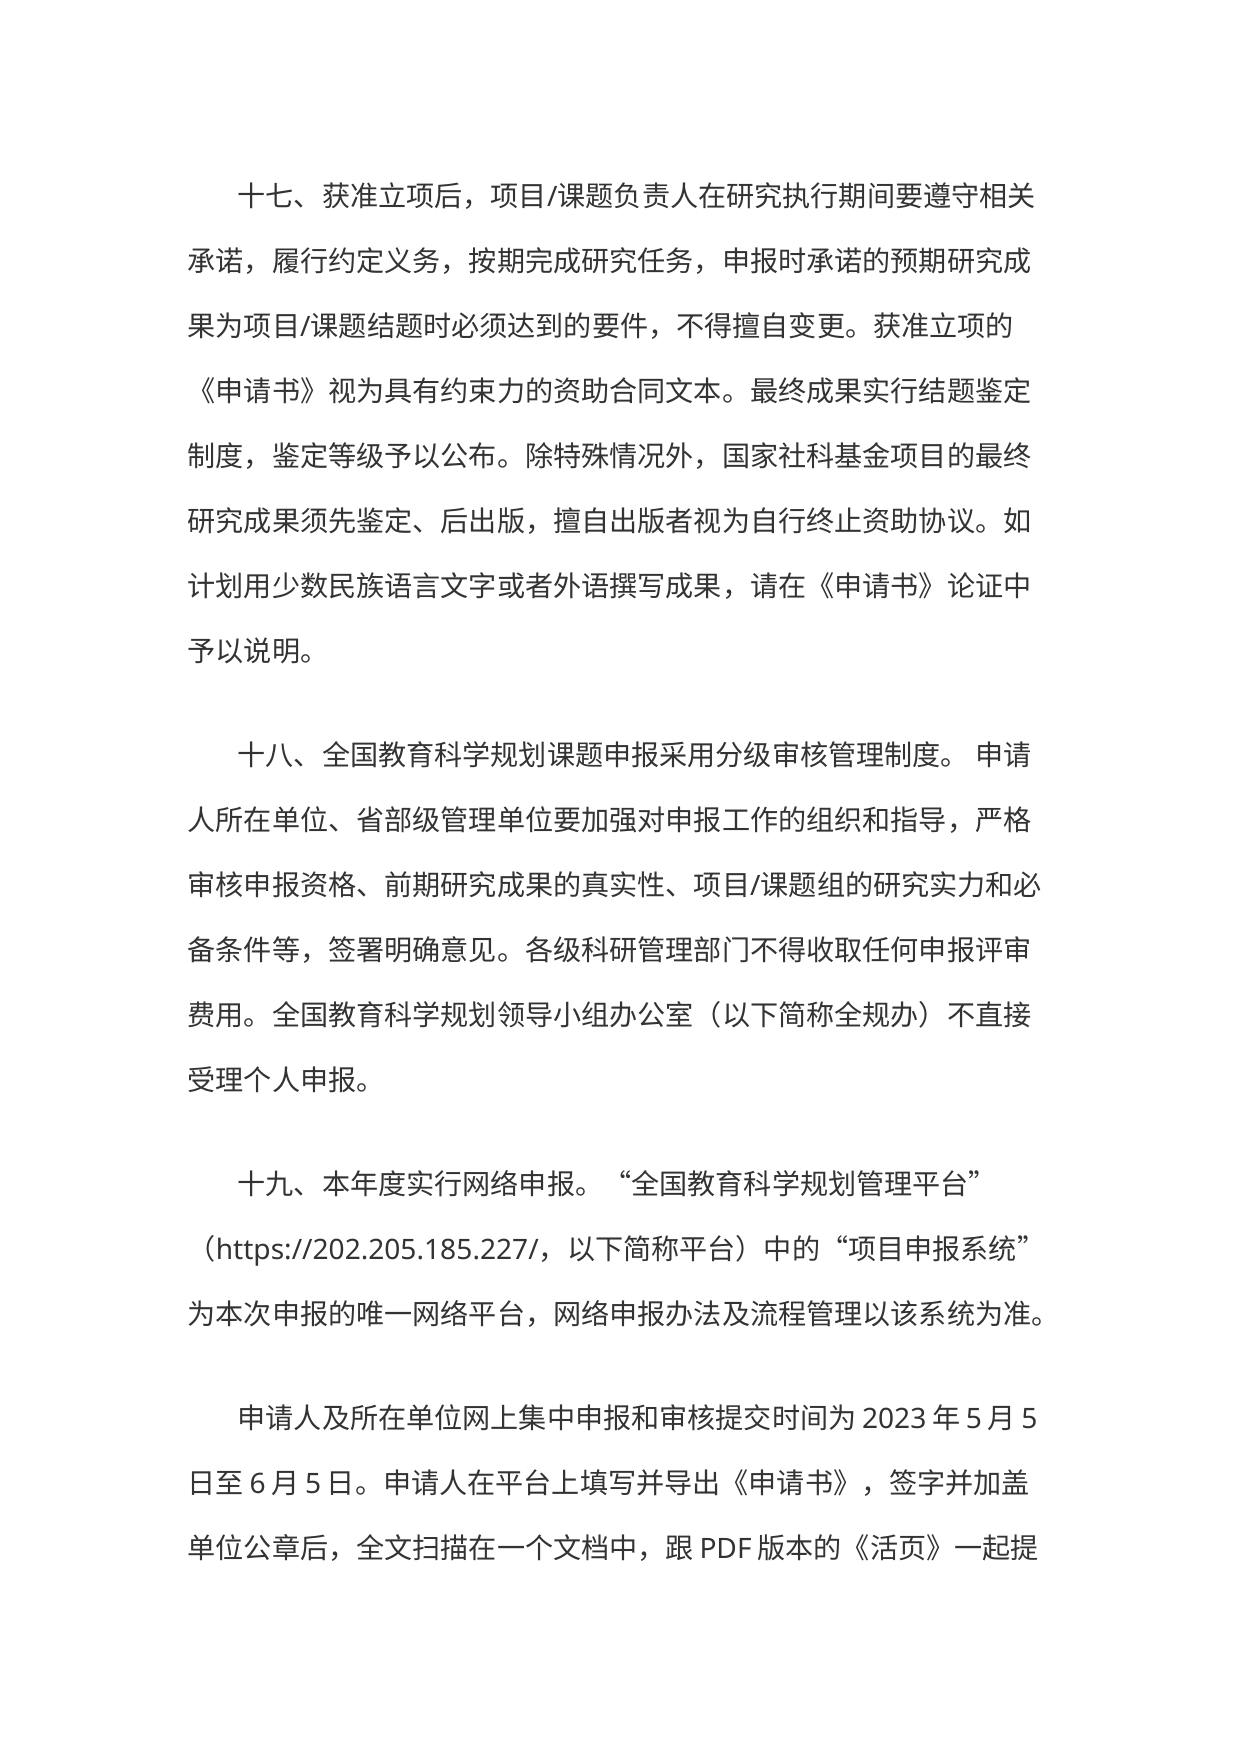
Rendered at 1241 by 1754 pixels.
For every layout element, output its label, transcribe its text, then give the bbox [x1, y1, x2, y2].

text 十七、获准立项后，项目/课题负责人在研究执行期间要遵守相关承诺，履行约定义务，按期完成研究任务，申报时承诺的预期研究成果为项目/课题结题时必须达到的要件，不得擅自变更。获准立项的《申请书》视为具有约束力的资助合同文本。最终成果实行结题鉴定制度，鉴定等级予以公布。除特殊情况外，国家社科基金项目的最终研究成果须先鉴定、后出版，擅自出版者视为自行终止资助协议。如计划用少数民族语言文字或者外语撰写成果，请在《申请书》论证中予以说明。 [187, 162, 1053, 682]
text 十八、全国教育科学规划课题申报采用分级审核管理制度。 申请人所在单位、省部级管理单位要加强对申报工作的组织和指导，严格审核申报资格、前期研究成果的真实性、项目/课题组的研究实力和必备条件等，签署明确意见。各级科研管理部门不得收取任何申报评审费用。全国教育科学规划领导小组办公室（以下简称全规办）不直接受理个人申报。 [187, 721, 1053, 1111]
text 十九、本年度实行网络申报。“全国教育科学规划管理平台”（https://202.205.185.227/，以下简称平台）中的“项目申报系统”为本次申报的唯一网络平台，网络申报办法及流程管理以该系统为准。 [187, 1150, 1053, 1345]
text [187, 1384, 1053, 1579]
